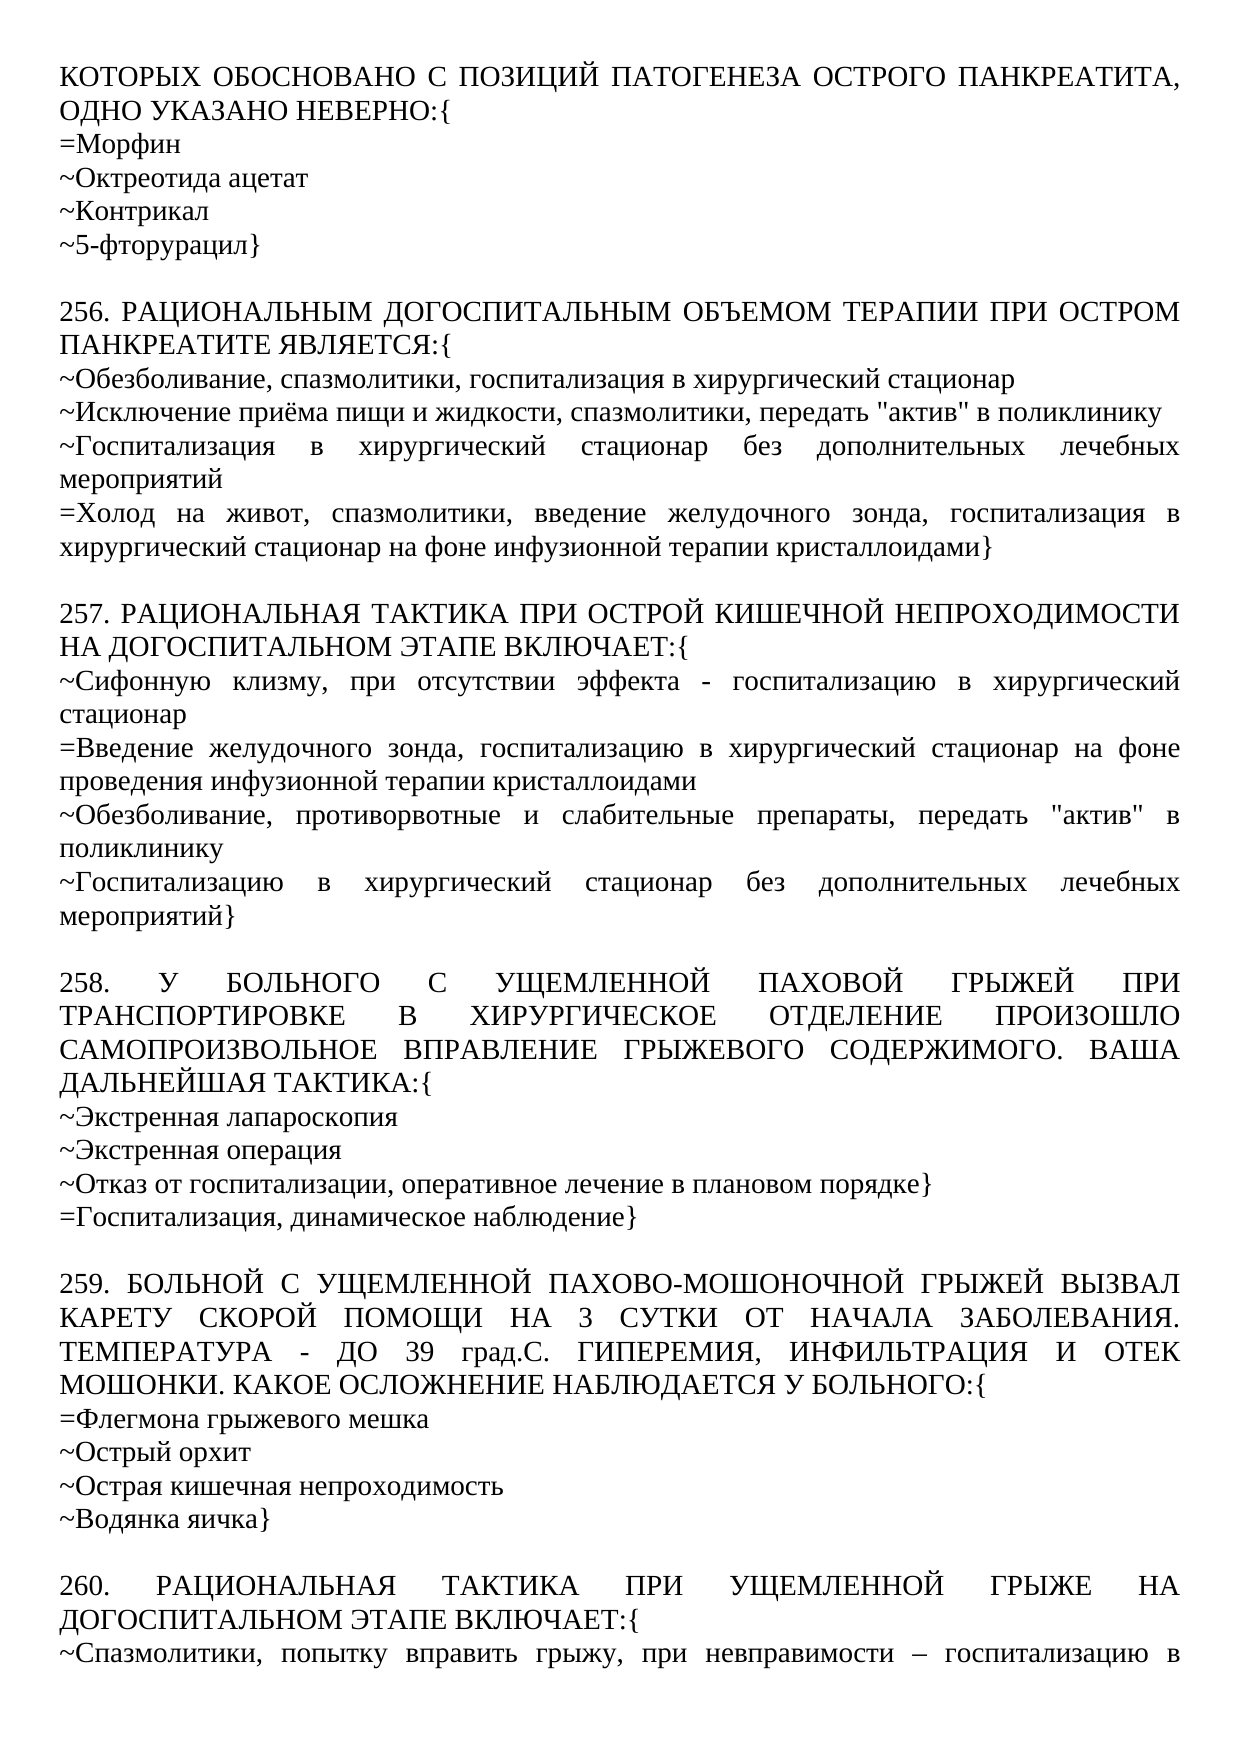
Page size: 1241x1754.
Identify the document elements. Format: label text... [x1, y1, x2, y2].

text =Флегмона грыжевого мешка [59, 1401, 1181, 1434]
text ~Экстренная операция [59, 1132, 1181, 1166]
text ~Острая кишечная непроходимость [59, 1468, 1181, 1501]
text 258. У БОЛЬНОГО С УЩЕМЛЕННОЙ ПАХОВОЙ ГРЫЖЕЙ ПРИ ТРАНСПОРТИРОВКЕ В ХИРУРГИЧЕСКОЕ ОТДЕЛЕНИЕ ПРОИЗОШЛО САМОПРОИЗВОЛЬНОЕ ВПРАВЛЕНИЕ ГРЫЖЕВОГО СОДЕРЖИМОГО. ВАША ДАЛЬНЕЙШАЯ ТАКТИКА:{ [59, 965, 1181, 1099]
text ~Госпитализация в хирургический стационар без дополнительных лечебных мероприятий [59, 428, 1181, 495]
text 257. РАЦИОНАЛЬНАЯ ТАКТИКА ПРИ ОСТРОЙ КИШЕЧНОЙ НЕПРОХОДИМОСТИ НА ДОГОСПИТАЛЬНОМ ЭТАПЕ ВКЛЮЧАЕТ:{ [59, 596, 1181, 663]
text ~Октреотида ацетат [59, 160, 1181, 193]
text =Госпитализация, динамическое наблюдение} [59, 1199, 1181, 1233]
text =Введение желудочного зонда, госпитализацию в хирургический стационар на фоне проведения инфузионной терапии кристаллоидами [59, 730, 1181, 797]
text =Холод на живот, спазмолитики, введение желудочного зонда, госпитализация в хирургический стационар на фоне инфузионной терапии кристаллоидами} [59, 495, 1181, 562]
text ~Острый орхит [59, 1434, 1181, 1468]
text ~Обезболивание, спазмолитики, госпитализация в хирургический стационар [59, 361, 1181, 394]
text ~Отказ от госпитализации, оперативное лечение в плановом порядке} [59, 1166, 1181, 1199]
text ~Сифонную клизму, при отсутствии эффекта - госпитализацию в хирургический стационар [59, 663, 1181, 730]
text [59, 59, 1181, 126]
text ~5-фторурацил} [59, 227, 1181, 260]
text ~Госпитализацию в хирургический стационар без дополнительных лечебных мероприятий} [59, 864, 1181, 931]
text 260. РАЦИОНАЛЬНАЯ ТАКТИКА ПРИ УЩЕМЛЕННОЙ ГРЫЖЕ НА ДОГОСПИТАЛЬНОМ ЭТАПЕ ВКЛЮЧАЕТ:{ [59, 1568, 1181, 1636]
text ~Обезболивание, противорвотные и слабительные препараты, передать "актив" в поликлинику [59, 797, 1181, 864]
text ~Экстренная лапароскопия [59, 1099, 1181, 1132]
text ~Водянка яичка} [59, 1501, 1181, 1535]
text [59, 1636, 1181, 1669]
text ~Исключение приёма пищи и жидкости, спазмолитики, передать "актив" в поликлинику [59, 394, 1181, 428]
text 256. РАЦИОНАЛЬНЫМ ДОГОСПИТАЛЬНЫМ ОБЪЕМОМ ТЕРАПИИ ПРИ ОСТРОМ ПАНКРЕАТИТЕ ЯВЛЯЕТСЯ:{ [59, 294, 1181, 361]
text 259. БОЛЬНОЙ С УЩЕМЛЕННОЙ ПАХОВО-МОШОНОЧНОЙ ГРЫЖЕЙ ВЫЗВАЛ КАРЕТУ СКОРОЙ ПОМОЩИ НА 3 СУТКИ ОТ НАЧАЛА ЗАБОЛЕВАНИЯ. ТЕМПЕРАТУРА - ДО 39 град.С. ГИПЕРЕМИЯ, ИНФИЛЬТРАЦИЯ И ОТЕК МОШОНКИ. КАКОЕ ОСЛОЖНЕНИЕ НАБЛЮДАЕТСЯ У БОЛЬНОГО:{ [59, 1267, 1181, 1401]
text =Морфин [59, 126, 1181, 160]
text ~Контрикал [59, 193, 1181, 227]
